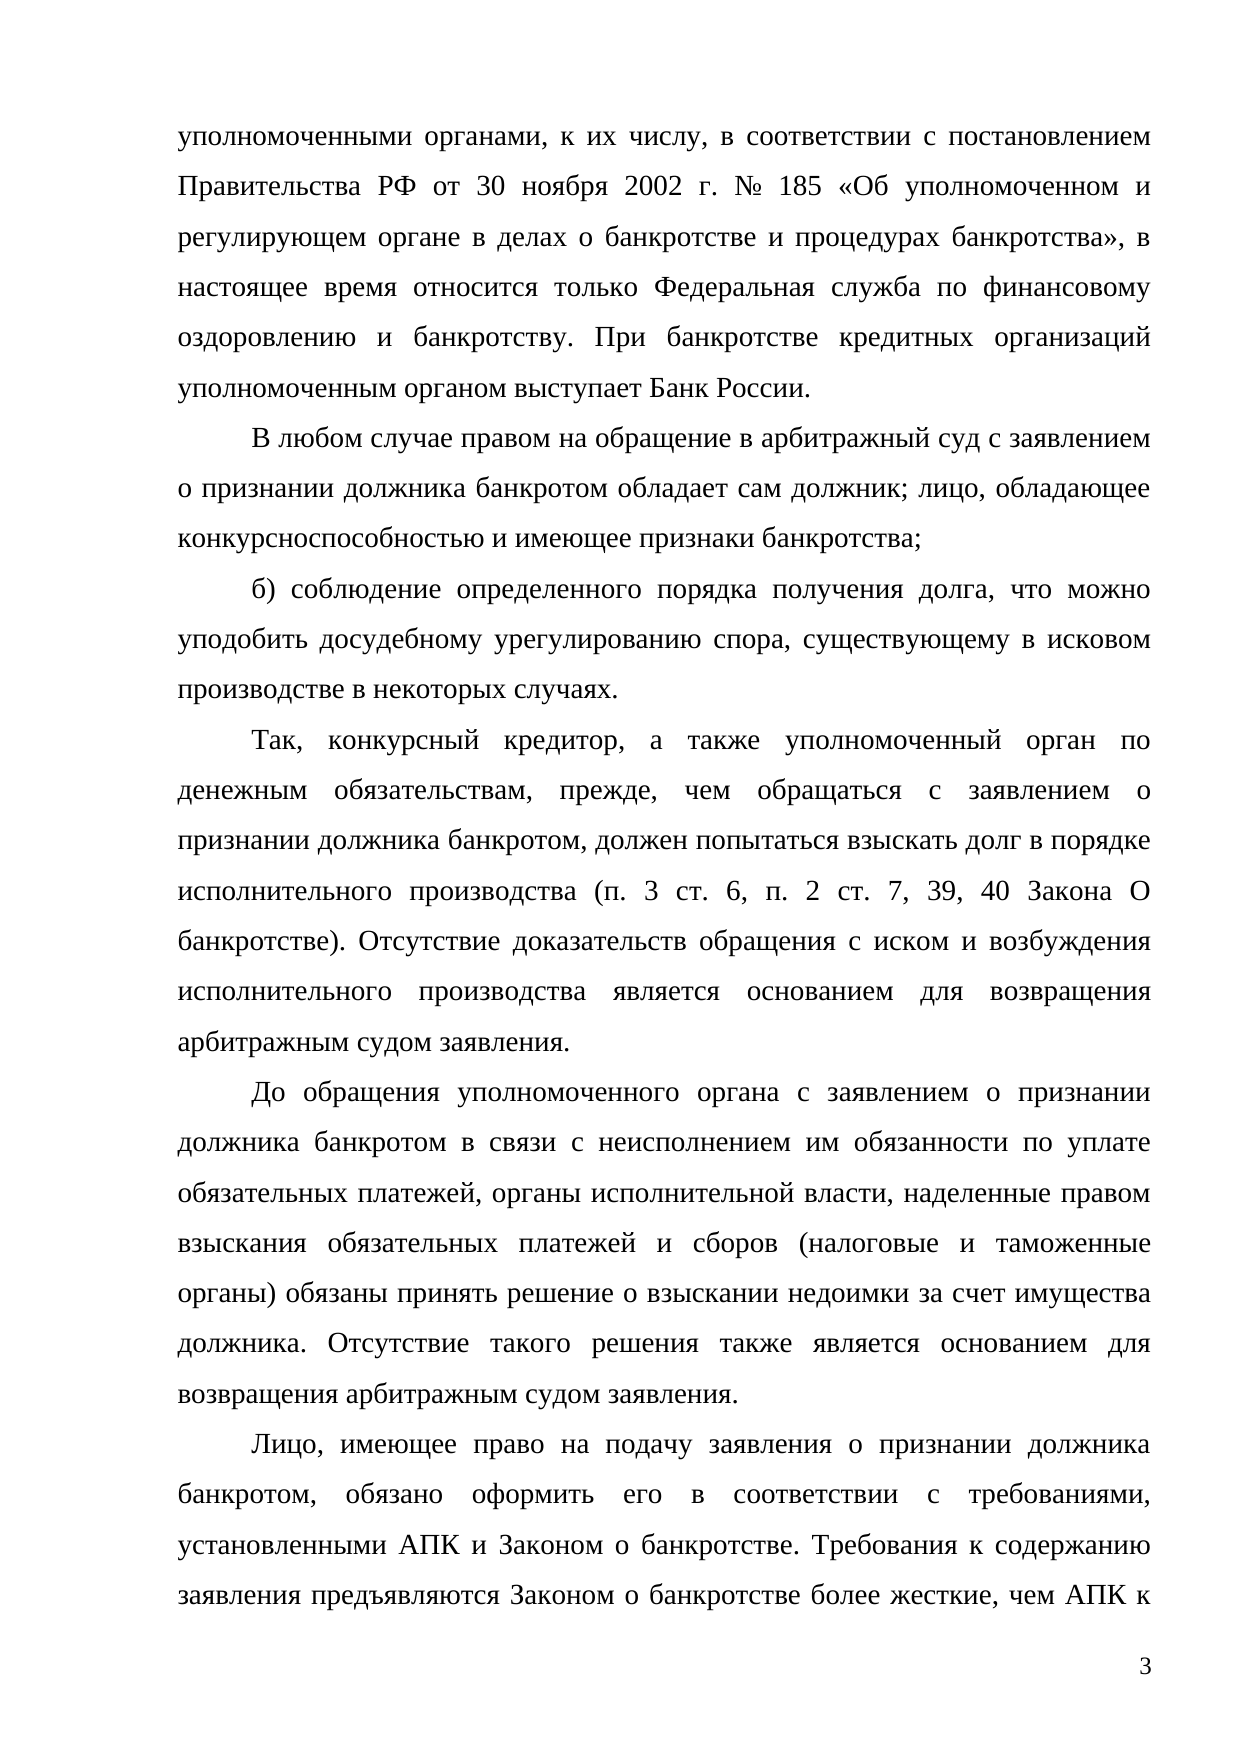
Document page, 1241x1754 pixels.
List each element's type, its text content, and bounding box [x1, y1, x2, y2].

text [177, 118, 1152, 403]
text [177, 1426, 1152, 1611]
text До обращения уполномоченного органа с заявлением о признании должника банкротом в связи с неисполнением им обязанности по уплате обязательных платежей, органы исполнительной власти, наделенные правом взыскания обязательных платежей и сборов (налоговые и таможенные органы) обязаны принять решение о взыскании недоимки за счет имущества должника. Отсутствие такого решения также является основанием для возвращения арбитражным судом заявления. [177, 1074, 1152, 1409]
text Так, конкурсный кредитор, а также уполномоченный орган по денежным обязательствам, прежде, чем обращаться с заявлением о признании должника банкротом, должен попытаться взыскать долг в порядке исполнительного производства (п. 3 ст. 6, п. 2 ст. 7, 39, 40 Закона О банкротстве). Отсутствие доказательств обращения с иском и возбуждения исполнительного производства является основанием для возвращения арбитражным судом заявления. [177, 722, 1152, 1057]
text В любом случае правом на обращение в арбитражный суд с заявлением о признании должника банкротом обладает сам должник; лицо, обладающее конкурсноспособностью и имеющее признаки банкротства; [177, 420, 1152, 554]
text б) соблюдение определенного порядка получения долга, что можно уподобить досудебному урегулированию спора, существующему в исковом производстве в некоторых случаях. [177, 571, 1152, 705]
